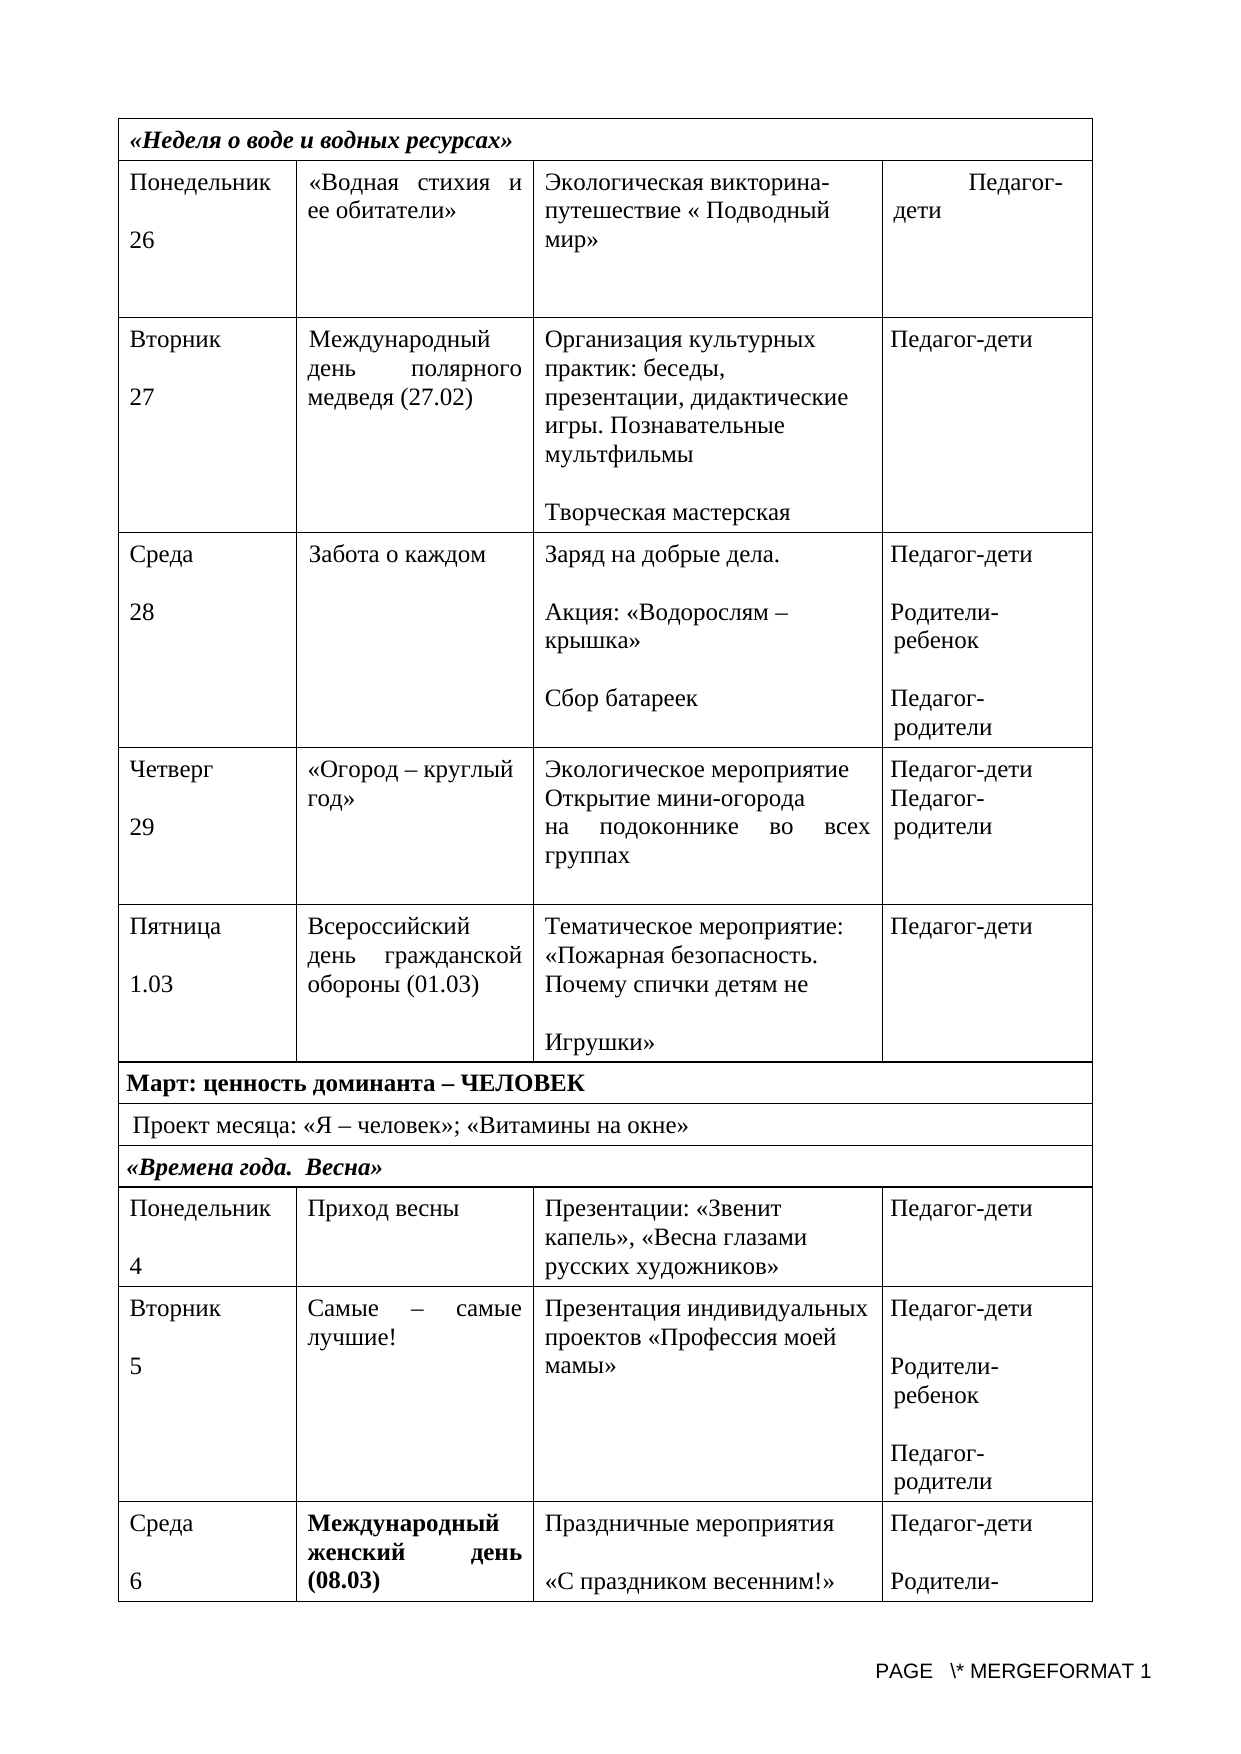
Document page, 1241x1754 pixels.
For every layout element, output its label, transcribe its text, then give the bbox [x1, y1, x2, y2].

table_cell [883, 1287, 1092, 1501]
table_cell Среда 28 [119, 533, 296, 747]
table_cell Март: ценность доминанта – ЧЕЛОВЕК [119, 1063, 1092, 1103]
table_cell Пятница 1.03 [119, 905, 296, 1061]
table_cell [883, 1502, 1092, 1601]
table_cell Проект месяца: «Я – человек»; «Витамины на окне» [119, 1104, 1092, 1145]
table_cell Экологическая викторина-путешествие « Подводный мир» [534, 161, 882, 317]
table_cell Международный день полярного медведя (27.02) [297, 318, 533, 532]
table_cell Организация культурных практик: беседы, презентации, дидактические игры. Познавательные мультфильмы Творческая мастерская [534, 318, 882, 532]
table_cell Педагог-дети [883, 161, 1092, 317]
table_cell Приход весны [297, 1188, 533, 1286]
table_cell Вторник 27 [119, 318, 296, 532]
table_cell Педагог-дети Педагог-родители [883, 748, 1092, 904]
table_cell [534, 1502, 882, 1601]
table_cell Вторник 5 [119, 1287, 296, 1501]
table_cell Всероссийский день гражданской обороны (01.03) [297, 905, 533, 1061]
table_cell «Огород – круглый год» [297, 748, 533, 904]
table_cell Презентации: «Звенит капель», «Весна глазами русских художников» [534, 1188, 882, 1286]
table_cell Педагог-дети [883, 318, 1092, 532]
table_cell «Времена года. Весна» [119, 1146, 1092, 1186]
table_cell Заряд на добрые дела. Акция: «Водорослям – крышка» Сбор батареек [534, 533, 882, 747]
table_cell Педагог-дети [883, 1188, 1092, 1286]
table_cell «Неделя о воде и водных ресурсах» [119, 119, 1092, 160]
table_cell Презентация индивидуальных проектов «Профессия моей мамы» [534, 1287, 882, 1501]
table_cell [297, 1502, 533, 1601]
table_cell Тематическое мероприятие: «Пожарная безопасность. Почему спички детям не Игрушки» [534, 905, 882, 1061]
table_cell Педагог-дети [883, 905, 1092, 1061]
table_cell Забота о каждом [297, 533, 533, 747]
table_cell Понедельник 26 [119, 161, 296, 317]
table_cell Среда 6 [119, 1502, 296, 1601]
table_cell Педагог-дети Родители-ребенок Педагог-родители [883, 533, 1092, 747]
table_cell Экологическое мероприятие Открытие мини-огорода на подоконнике во всех группах [534, 748, 882, 904]
table_cell «Водная стихия и ее обитатели» [297, 161, 533, 317]
table_cell Самые – самые лучшие! [297, 1287, 533, 1501]
table_cell Четверг 29 [119, 748, 296, 904]
table_cell Понедельник 4 [119, 1188, 296, 1286]
